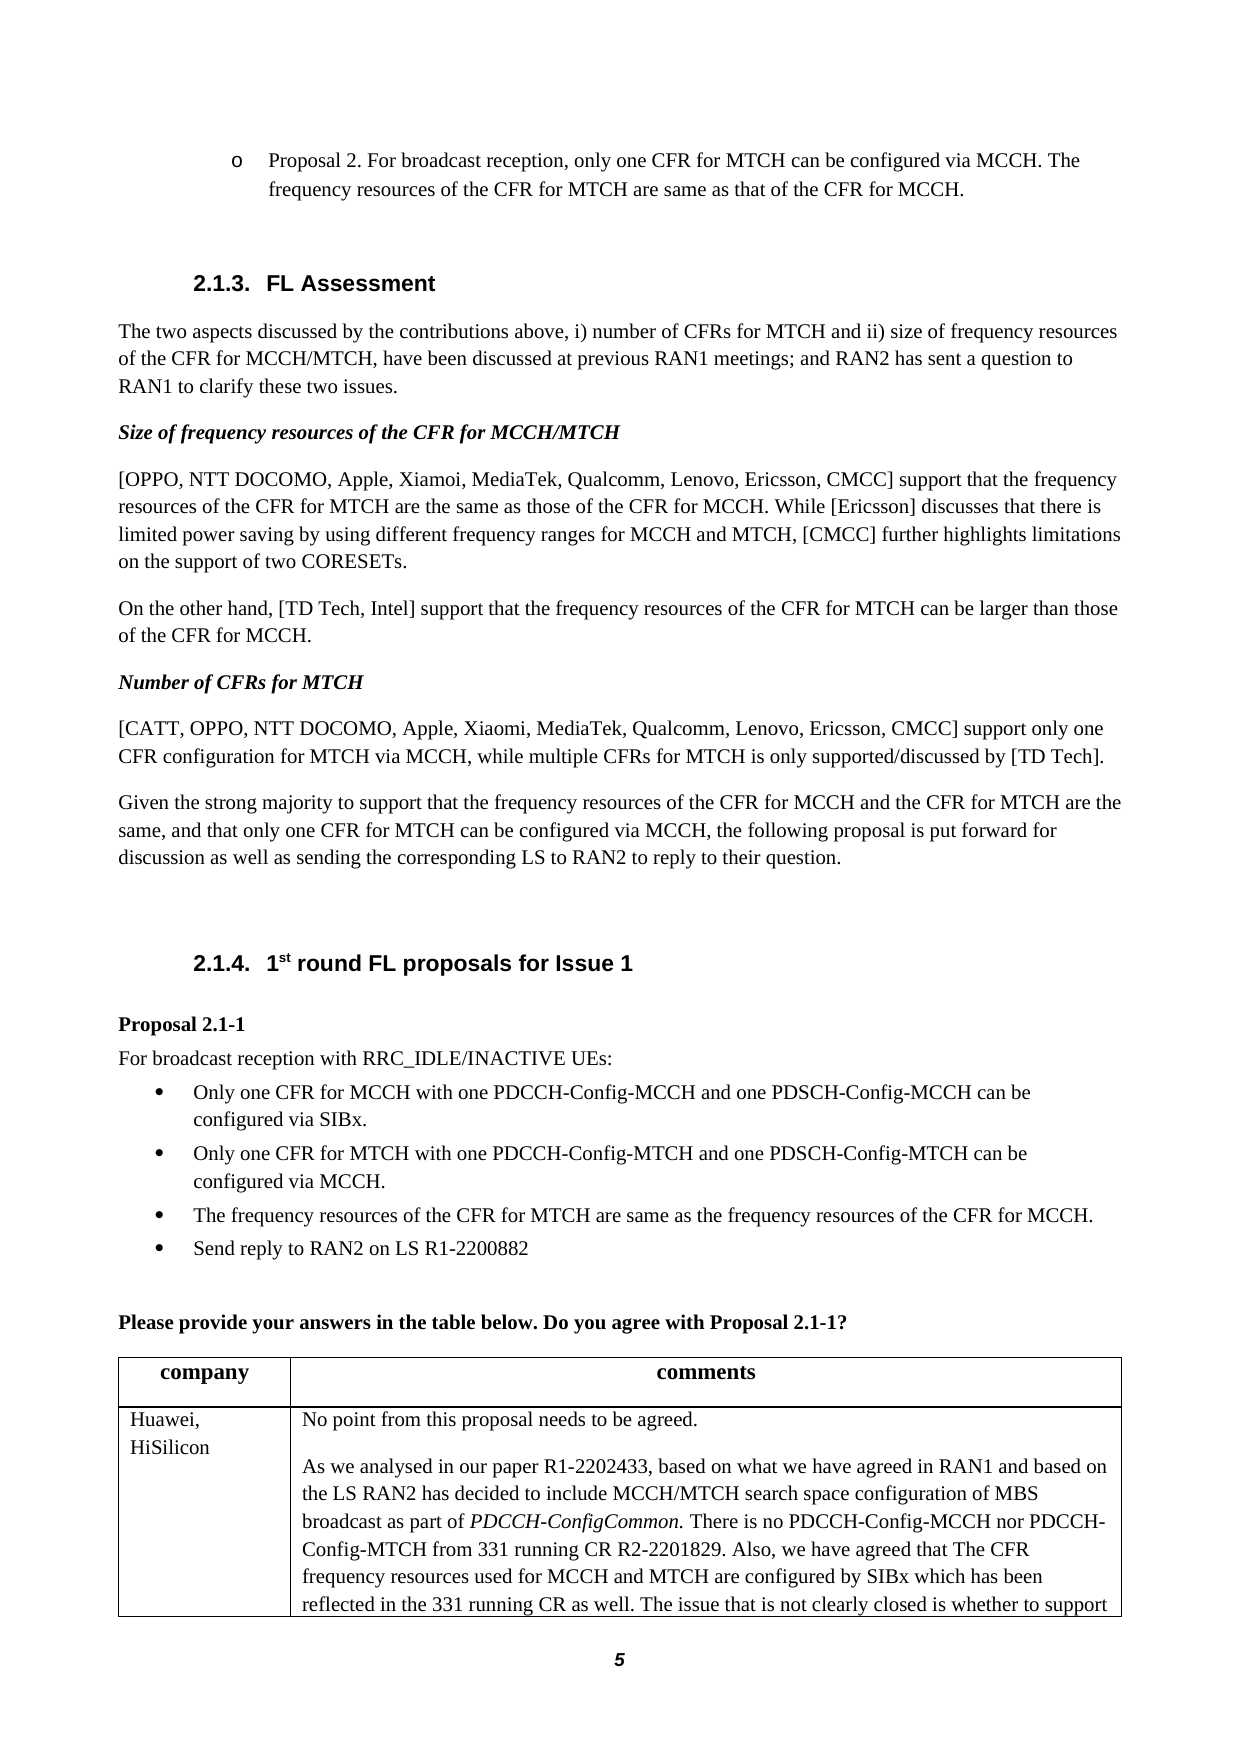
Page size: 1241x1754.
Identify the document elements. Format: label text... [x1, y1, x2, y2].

text [CATT, OPPO, NTT DOCOMO, Apple, Xiaomi, MediaTek, Qualcomm, Lenovo, Ericsson, CMCC] support only one CFR configuration for MTCH via MCCH, while multiple CFRs for MTCH is only supported/discussed by [TD Tech]. [118, 716, 1122, 768]
list Only one CFR for MCCH with one PDCCH-Config-MCCH and one PDSCH-Config-MCCH can be configured via SIBx. [156, 1079, 1122, 1131]
text Number of CFRs for MTCH [118, 670, 1122, 694]
table_header comments [291, 1358, 1121, 1406]
list The frequency resources of the CFR for MTCH are same as the frequency resources of the CFR for MCCH. [156, 1202, 1122, 1227]
table_cell Huawei, HiSilicon [119, 1408, 290, 1616]
list Proposal 2. For broadcast reception, only one CFR for MTCH can be configured via MCCH. The frequency resources of the CFR for MTCH are same as that of the CFR for MCCH. [231, 148, 1122, 201]
text On the other hand, [TD Tech, Intel] support that the frequency resources of the CFR for MTCH can be larger than those of the CFR for MCCH. [118, 596, 1122, 647]
text Please provide your answers in the table below. Do you agree with Proposal 2.1-1? [118, 1310, 1122, 1334]
text Given the strong majority to support that the frequency resources of the CFR for MCCH and the CFR for MTCH are the same, and that only one CFR for MTCH can be configured via MCCH, the following proposal is put forward for discussion as well as sending the corresponding LS to RAN2 to reply to their question. [118, 790, 1122, 869]
text For broadcast reception with RRC_IDLE/INACTIVE UEs: [118, 1046, 1122, 1070]
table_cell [291, 1408, 1121, 1616]
subtitle Proposal 2.1-1 [118, 1012, 1122, 1036]
subtitle 1st round FL proposals for Issue 1 [193, 950, 1122, 977]
table_header company [119, 1358, 290, 1406]
text Size of frequency resources of the CFR for MCCH/MTCH [118, 420, 1122, 444]
subtitle FL Assessment [193, 270, 1122, 296]
text [OPPO, NTT DOCOMO, Apple, Xiamoi, MediaTek, Qualcomm, Lenovo, Ericsson, CMCC] support that the frequency resources of the CFR for MTCH are the same as those of the CFR for MCCH. While [Ericsson] discusses that there is limited power saving by using different frequency ranges for MCCH and MTCH, [CMCC] further highlights limitations on the support of two CORESETs. [118, 467, 1122, 573]
text The two aspects discussed by the contributions above, i) number of CFRs for MTCH and ii) size of frequency resources of the CFR for MCCH/MTCH, have been discussed at previous RAN1 meetings; and RAN2 has sent a question to RAN1 to clarify these two issues. [118, 319, 1122, 398]
list Only one CFR for MTCH with one PDCCH-Config-MTCH and one PDSCH-Config-MTCH can be configured via MCCH. [156, 1141, 1122, 1193]
list Send reply to RAN2 on LS R1-2200882 [156, 1236, 1122, 1260]
